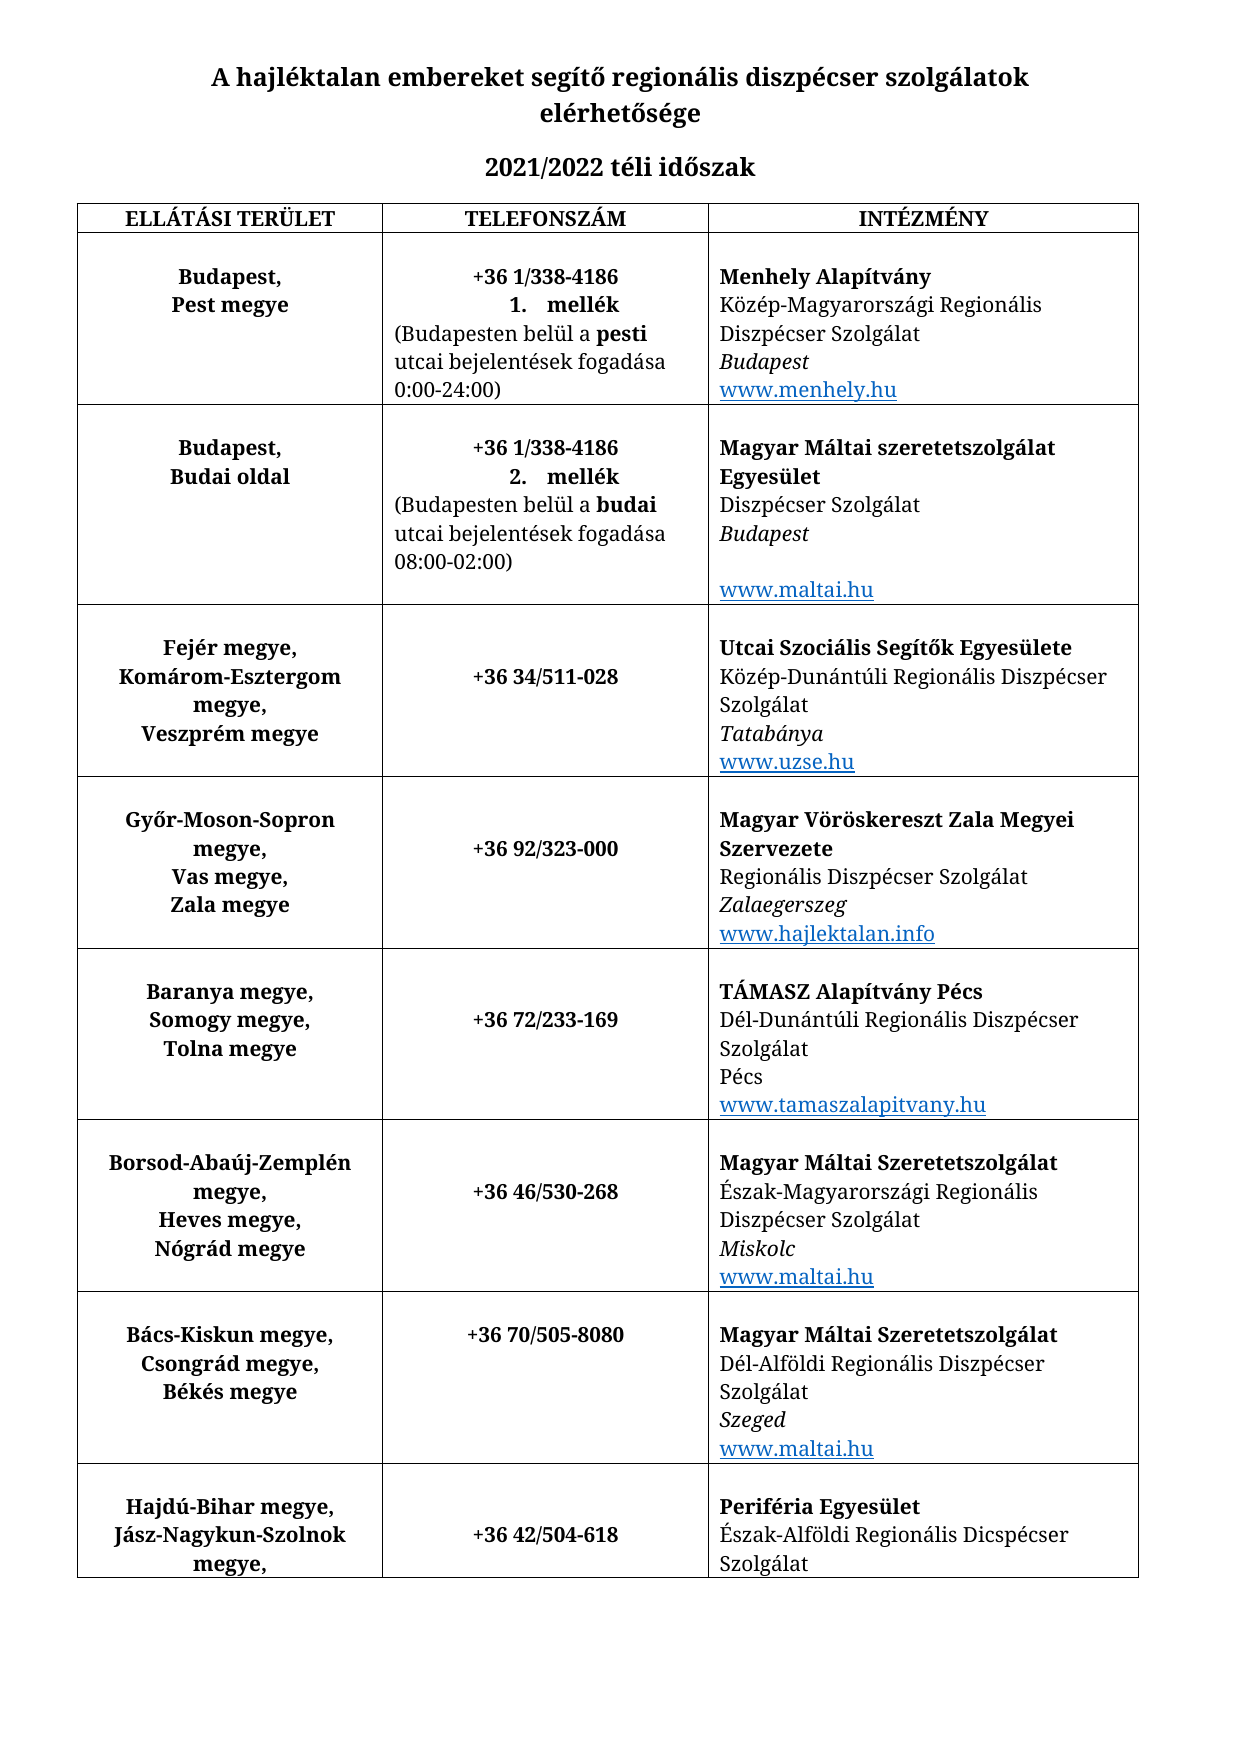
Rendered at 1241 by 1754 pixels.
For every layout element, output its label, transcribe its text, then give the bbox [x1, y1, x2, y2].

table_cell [709, 1464, 1138, 1577]
table_cell Menhely Alapítvány Közép-Magyarországi Regionális Diszpécser Szolgálat Budapest www.menhely.hu [709, 233, 1138, 404]
table_cell Magyar Máltai Szeretetszolgálat Észak-Magyarországi Regionális Diszpécser Szolgálat Miskolc www.maltai.hu [709, 1120, 1138, 1291]
table_header TELEFONSZÁM [383, 204, 708, 232]
table_cell +36 42/504-618 [383, 1464, 708, 1577]
table_cell Utcai Szociális Segítők Egyesülete Közép-Dunántúli Regionális Diszpécser Szolgálat Tatabánya www.uzse.hu [709, 605, 1138, 776]
table_cell Magyar Vöröskereszt Zala Megyei Szervezete Regionális Diszpécser Szolgálat Zalaegerszeg www.hajlektalan.info [709, 777, 1138, 947]
table_cell Budapest, Budai oldal [78, 405, 382, 604]
table_header INTÉZMÉNY [709, 204, 1138, 232]
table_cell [78, 1464, 382, 1577]
table_cell Budapest, Pest megye [78, 233, 382, 404]
table_cell Fejér megye, Komárom-Esztergom megye, Veszprém megye [78, 605, 382, 776]
table_cell +36 72/233-169 [383, 949, 708, 1119]
table_cell Borsod-Abaúj-Zemplén megye, Heves megye, Nógrád megye [78, 1120, 382, 1291]
table_cell +36 92/323-000 [383, 777, 708, 947]
table_cell Győr-Moson-Sopron megye, Vas megye, Zala megye [78, 777, 382, 947]
table_header ELLÁTÁSI TERÜLET [78, 204, 382, 232]
table_cell +36 1/338-4186 mellék (Budapesten belül a budai utcai bejelentések fogadása 08:00-02:00) [383, 405, 708, 604]
table_cell +36 46/530-268 [383, 1120, 708, 1291]
table_cell +36 1/338-4186 mellék (Budapesten belül a pesti utcai bejelentések fogadása 0:00-24:00) [383, 233, 708, 404]
table_cell +36 34/511-028 [383, 605, 708, 776]
text A hajléktalan embereket segítő regionális diszpécser szolgálatok elérhetősége [148, 59, 1093, 130]
table_cell TÁMASZ Alapítvány Pécs Dél-Dunántúli Regionális Diszpécser Szolgálat Pécs www.tamaszalapitvany.hu [709, 949, 1138, 1119]
table_cell Baranya megye, Somogy megye, Tolna megye [78, 949, 382, 1119]
table_cell Magyar Máltai Szeretetszolgálat Dél-Alföldi Regionális Diszpécser Szolgálat Szeged www.maltai.hu [709, 1292, 1138, 1462]
table_cell +36 70/505-8080 [383, 1292, 708, 1462]
table_cell Magyar Máltai szeretetszolgálat Egyesület Diszpécser Szolgálat Budapest www.maltai.hu [709, 405, 1138, 604]
table_cell Bács-Kiskun megye, Csongrád megye, Békés megye [78, 1292, 382, 1462]
text 2021/2022 téli időszak [148, 149, 1093, 183]
